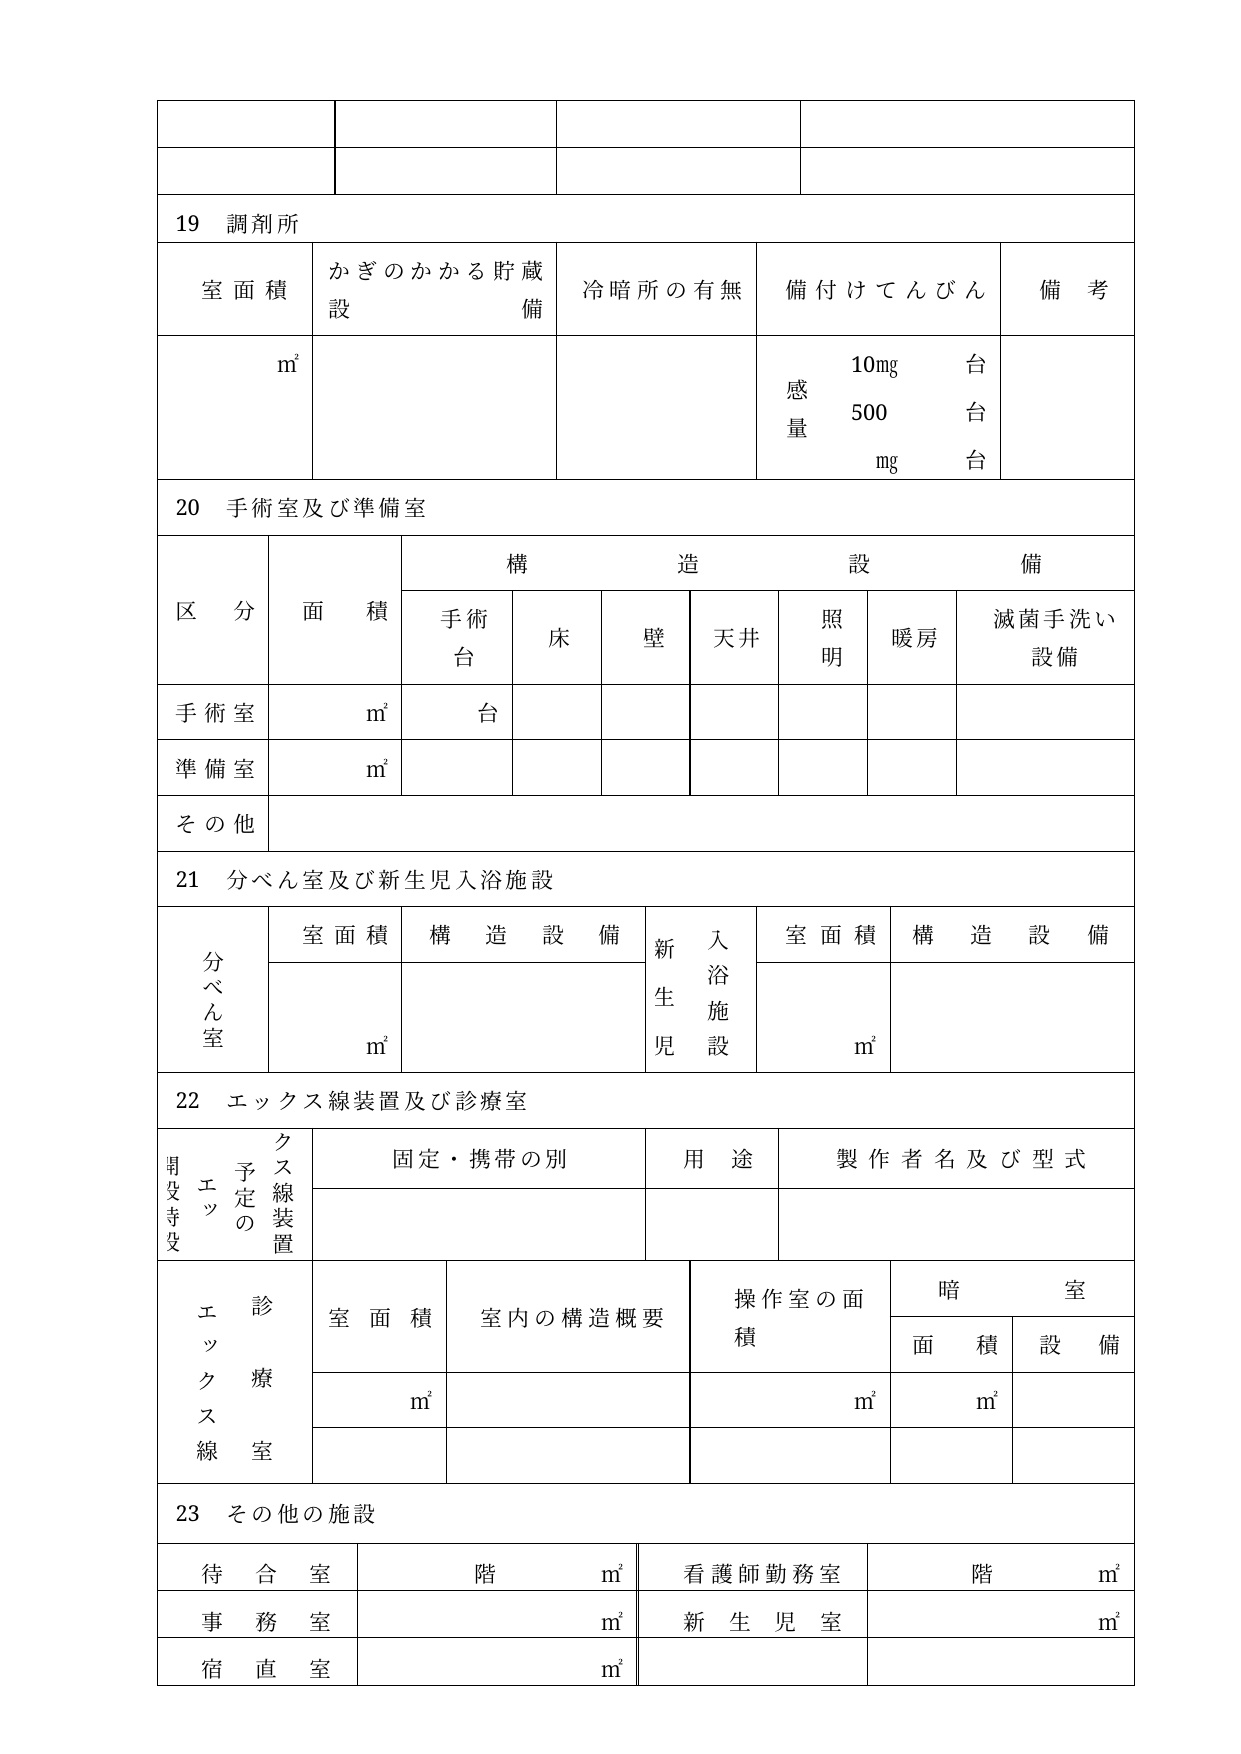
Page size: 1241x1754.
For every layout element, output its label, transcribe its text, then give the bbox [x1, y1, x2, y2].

table_cell 台 [912, 336, 1000, 383]
table_cell 構造設備 [402, 536, 1134, 590]
table_cell 固定・携帯の別 [313, 1129, 645, 1187]
table_cell [691, 740, 778, 795]
table_cell 照明 [779, 591, 867, 684]
table_cell ㎡ [358, 1638, 636, 1684]
table_cell [957, 740, 1134, 795]
table_cell 壁 [602, 591, 689, 684]
table_cell 滅菌手洗い設備 [957, 591, 1134, 684]
table_cell ㎡ [891, 1373, 1012, 1427]
table_cell 19 調剤所 [158, 195, 1134, 242]
table_cell 分べん室 [158, 907, 268, 1072]
table_cell [891, 963, 1134, 1072]
table_cell 事務室 [158, 1591, 357, 1637]
table_cell [158, 101, 334, 147]
table_cell [801, 101, 1134, 147]
table_cell [513, 740, 601, 795]
table_cell 500㎎ [823, 383, 912, 431]
table_cell [891, 1428, 1012, 1483]
table_cell 備付けてんびん [757, 243, 1000, 335]
table_cell ㎡ [868, 1591, 1134, 1637]
table_cell [602, 685, 689, 739]
table_cell 感量 [757, 336, 823, 479]
table_cell 手術台 [402, 591, 512, 684]
table_cell [868, 1638, 1134, 1684]
table_cell 床 [513, 591, 601, 684]
table_cell [801, 148, 1134, 194]
table_cell [269, 796, 1134, 851]
table_cell [868, 685, 956, 739]
table_cell [402, 740, 512, 795]
table_cell 室内の構造概要 [447, 1261, 689, 1372]
table_cell [602, 740, 689, 795]
table_cell [557, 148, 800, 194]
table_cell [639, 1638, 867, 1684]
table_cell 操作室の面積 [691, 1261, 890, 1372]
table_cell [313, 1428, 446, 1483]
table_cell 用途 [646, 1129, 778, 1187]
table_cell 10㎎ [823, 336, 912, 383]
table_cell [336, 101, 556, 147]
table_cell かぎのかかる貯蔵設備 [313, 243, 556, 335]
table_cell [646, 1189, 778, 1260]
table_cell 構造設備 [891, 907, 1134, 962]
table_cell [313, 1189, 645, 1260]
table_cell [779, 685, 867, 739]
table_cell [1013, 1428, 1134, 1483]
table_cell 21 分べん室及び新生児入浴施設 [158, 852, 1134, 906]
table_cell [868, 740, 956, 795]
table_cell クス線装置 予定のエッ 開設時設置 [158, 1129, 312, 1260]
table_cell 診療室 エックス線 [158, 1261, 312, 1483]
table_cell ㎡ [269, 740, 401, 795]
table_cell 台 [912, 383, 1000, 431]
table_cell ㎡ [313, 1373, 446, 1427]
table_cell 20 手術室及び準備室 [158, 480, 1134, 534]
table_cell [691, 1428, 890, 1483]
table_cell [447, 1428, 689, 1483]
table_cell 入浴施設 新生児 [646, 907, 756, 1072]
table_cell 設備 [1013, 1317, 1134, 1372]
table_cell [1013, 1373, 1134, 1427]
table_cell 看護師勤務室 [639, 1544, 867, 1590]
table_cell 備考 [1001, 243, 1134, 335]
table_cell [513, 685, 601, 739]
table_cell [1001, 336, 1134, 479]
table_cell ㎎ [823, 431, 912, 479]
table_cell [158, 148, 334, 194]
table_cell 暗室 [891, 1261, 1134, 1316]
table_cell 22 エックス線装置及び診療室 [158, 1073, 1134, 1128]
table_cell 面積 [269, 536, 401, 684]
table_cell ㎡ [158, 336, 312, 479]
table_cell 台 [402, 685, 512, 739]
table_cell 冷暗所の有無 [557, 243, 756, 335]
table_cell [779, 740, 867, 795]
table_cell 階 ㎡ [358, 1544, 636, 1590]
table_cell ㎡ [691, 1373, 890, 1427]
table_cell 室面積 [313, 1261, 446, 1372]
table_cell [691, 685, 778, 739]
table_cell ㎡ [757, 963, 890, 1072]
table_cell 室面積 [158, 243, 312, 335]
table_cell 手術室 [158, 685, 268, 739]
table_cell [557, 336, 756, 479]
table_cell 23 その他の施設 [158, 1484, 1134, 1543]
table_cell [313, 336, 556, 479]
table_cell 天井 [691, 591, 778, 684]
table_cell その他 [158, 796, 268, 851]
table_cell 新生児室 [639, 1591, 867, 1637]
table_cell 階 ㎡ [868, 1544, 1134, 1590]
table_cell 構造設備 [402, 907, 645, 962]
table_cell ㎡ [269, 963, 401, 1072]
table_cell [957, 685, 1134, 739]
table_cell 面積 [891, 1317, 1012, 1372]
table_cell ㎡ [358, 1591, 636, 1637]
table_cell 準備室 [158, 740, 268, 795]
table_cell 室面積 [757, 907, 890, 962]
table_cell 宿直室 [158, 1638, 357, 1684]
table_cell [557, 101, 800, 147]
table_cell [336, 148, 556, 194]
table_cell 台 [912, 431, 1000, 479]
table_cell 室面積 [269, 907, 401, 962]
table_cell [779, 1189, 1134, 1260]
table_cell ㎡ [269, 685, 401, 739]
table_cell [447, 1373, 689, 1427]
table_cell 待合室 [158, 1544, 357, 1590]
table_cell [402, 963, 645, 1072]
table_cell 区分 [158, 536, 268, 684]
table_cell 暖房 [868, 591, 956, 684]
table_cell 製作者名及び型式 [779, 1129, 1134, 1187]
